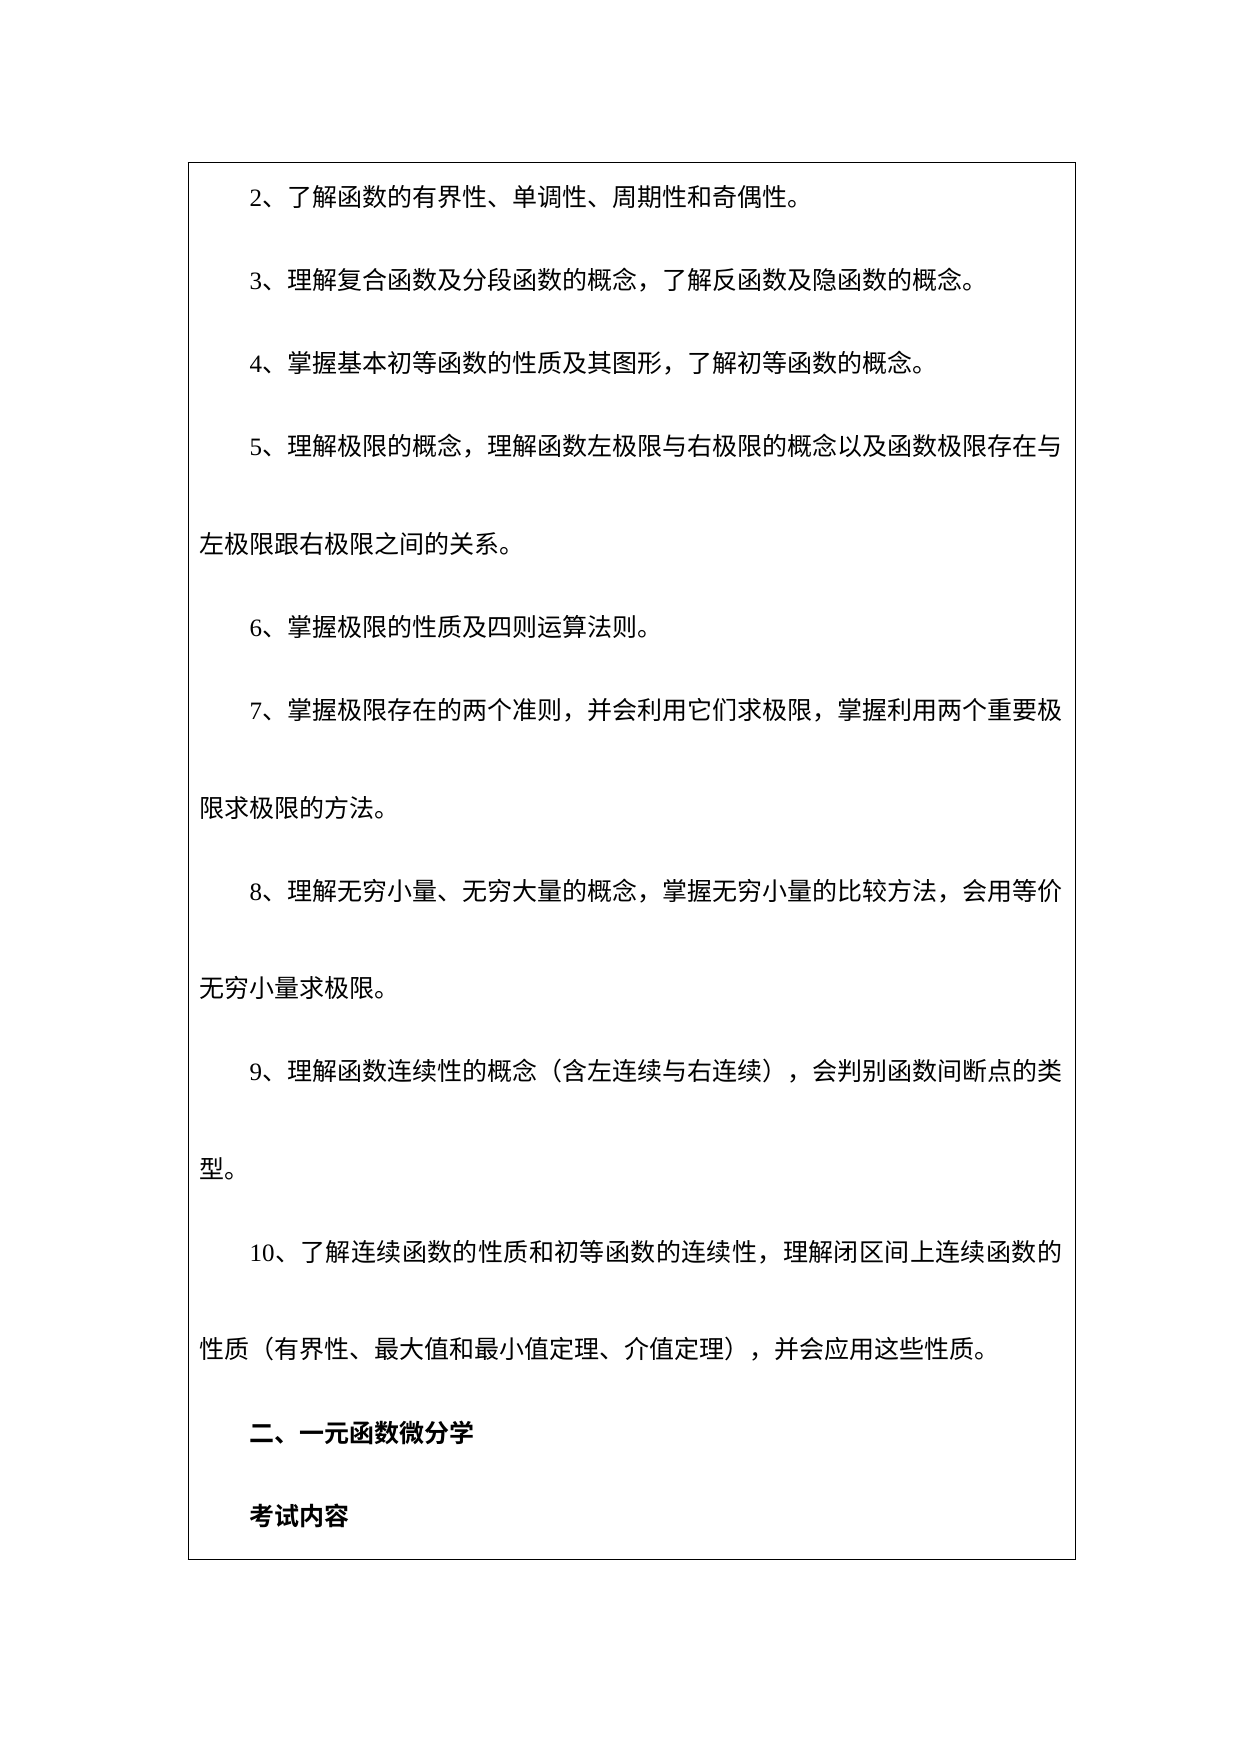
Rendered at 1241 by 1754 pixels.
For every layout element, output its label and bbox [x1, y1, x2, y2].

table_header [189, 163, 1075, 1559]
